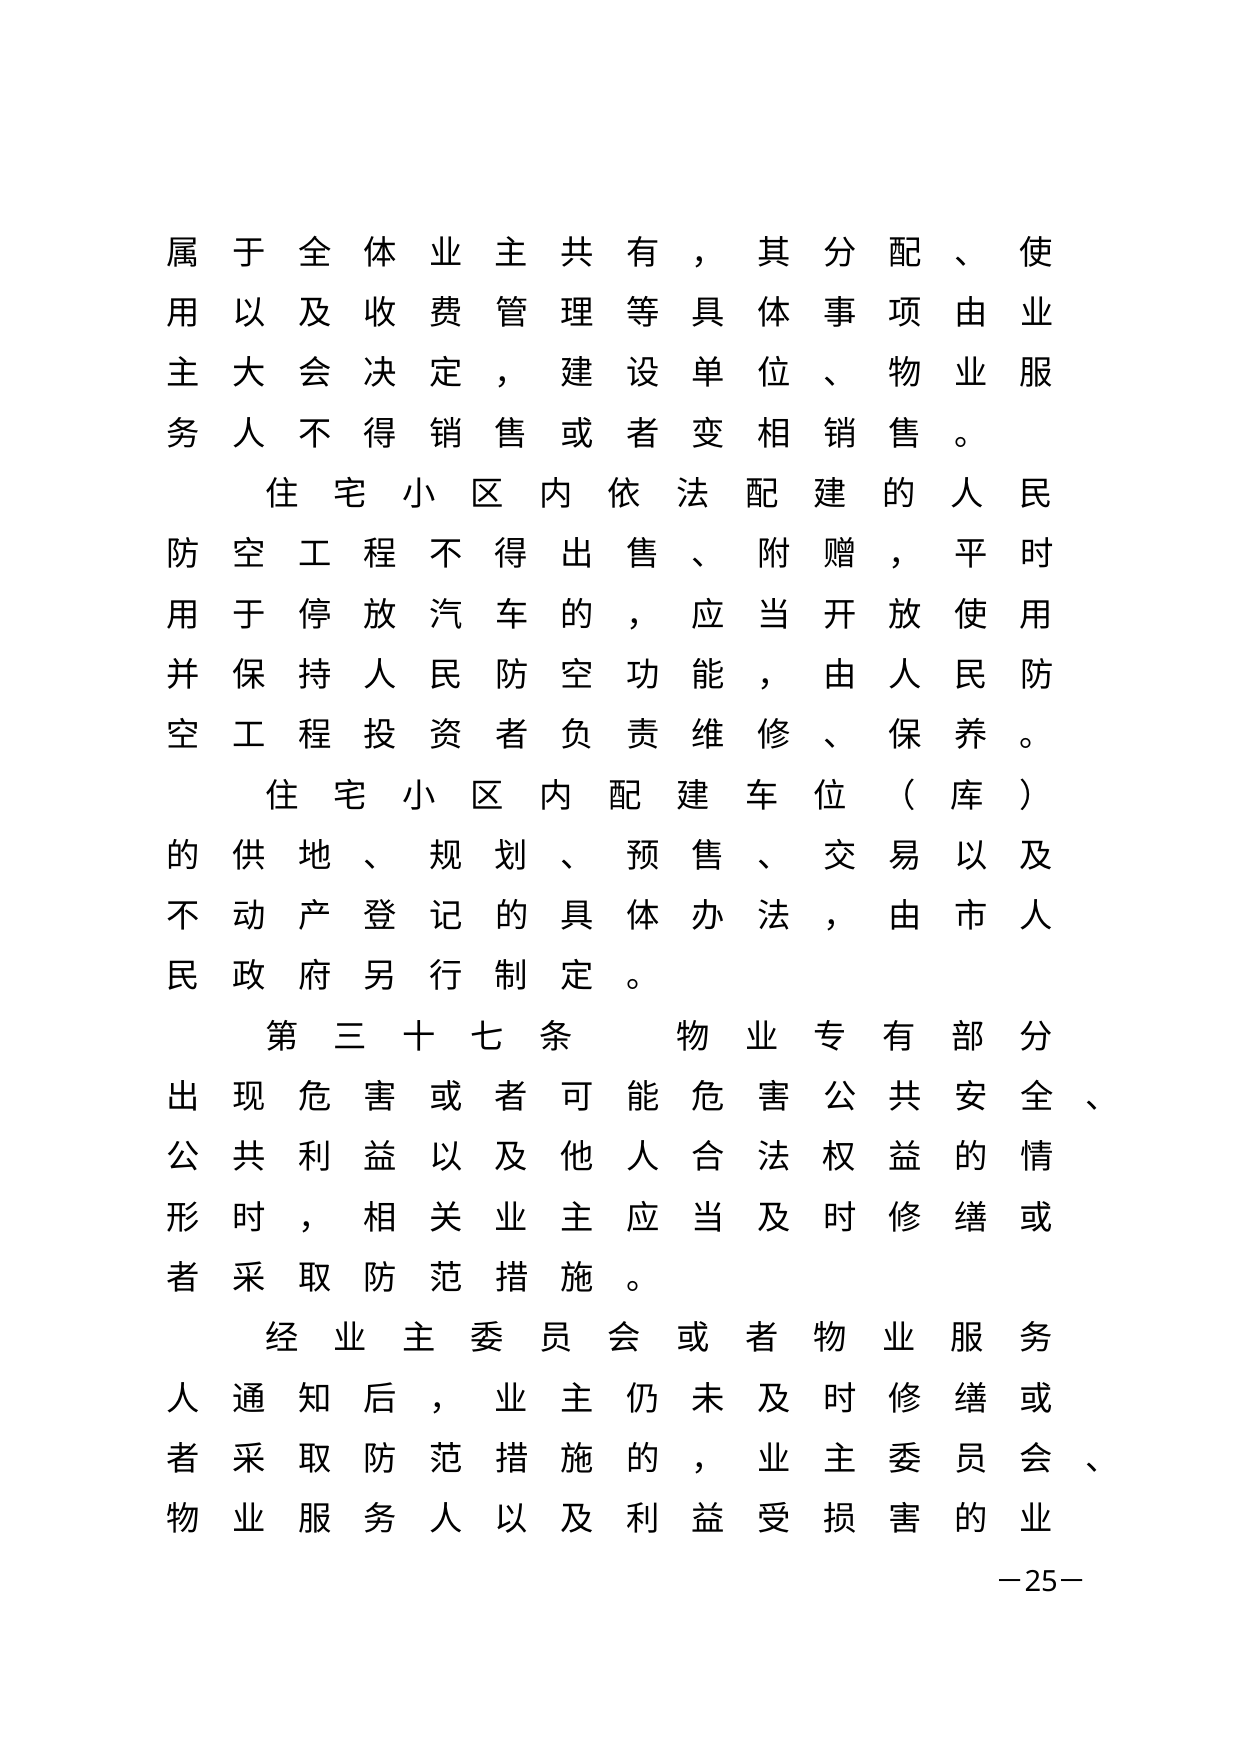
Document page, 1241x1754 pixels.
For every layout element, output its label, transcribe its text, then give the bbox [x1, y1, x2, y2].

text 住宅小区内依法配建的人民防空工程不得出售、附赠，平时用于停放汽车的，应当开放使用并保持人民防空功能，由人民防空工程投资者负责维修、保养。 [167, 461, 1085, 762]
text 住宅小区内占用业主共有道路或者场地用于停放车辆的车位，属于全体业主共有，其分配、使用以及收费管理等具体事项由业主大会决定，建设单位、物业服务人不得销售或者变相销售。 [167, 219, 1085, 461]
text 住宅小区内配建车位（库）的供地、规划、预售、交易以及不动产登记的具体办法，由市人民政府另行制定。 [167, 762, 1085, 1003]
text 经业主委员会或者物业服务人通知后，业主仍未及时修缮或者采取防范措施的，业主委员会、物业服务人以及利益受损害的业主可以按照法律法规的有关规定、物业服务合同、业主公约或者管理规约等约定，代为修缮或者采取防范措施，费用由相关业主承担。 [167, 1305, 1085, 1546]
text 第三十七条 物业专有部分出现危害或者可能危害公共安全、公共利益以及他人合法权益的情形时，相关业主应当及时修缮或者采取防范措施。 [167, 1003, 1085, 1305]
